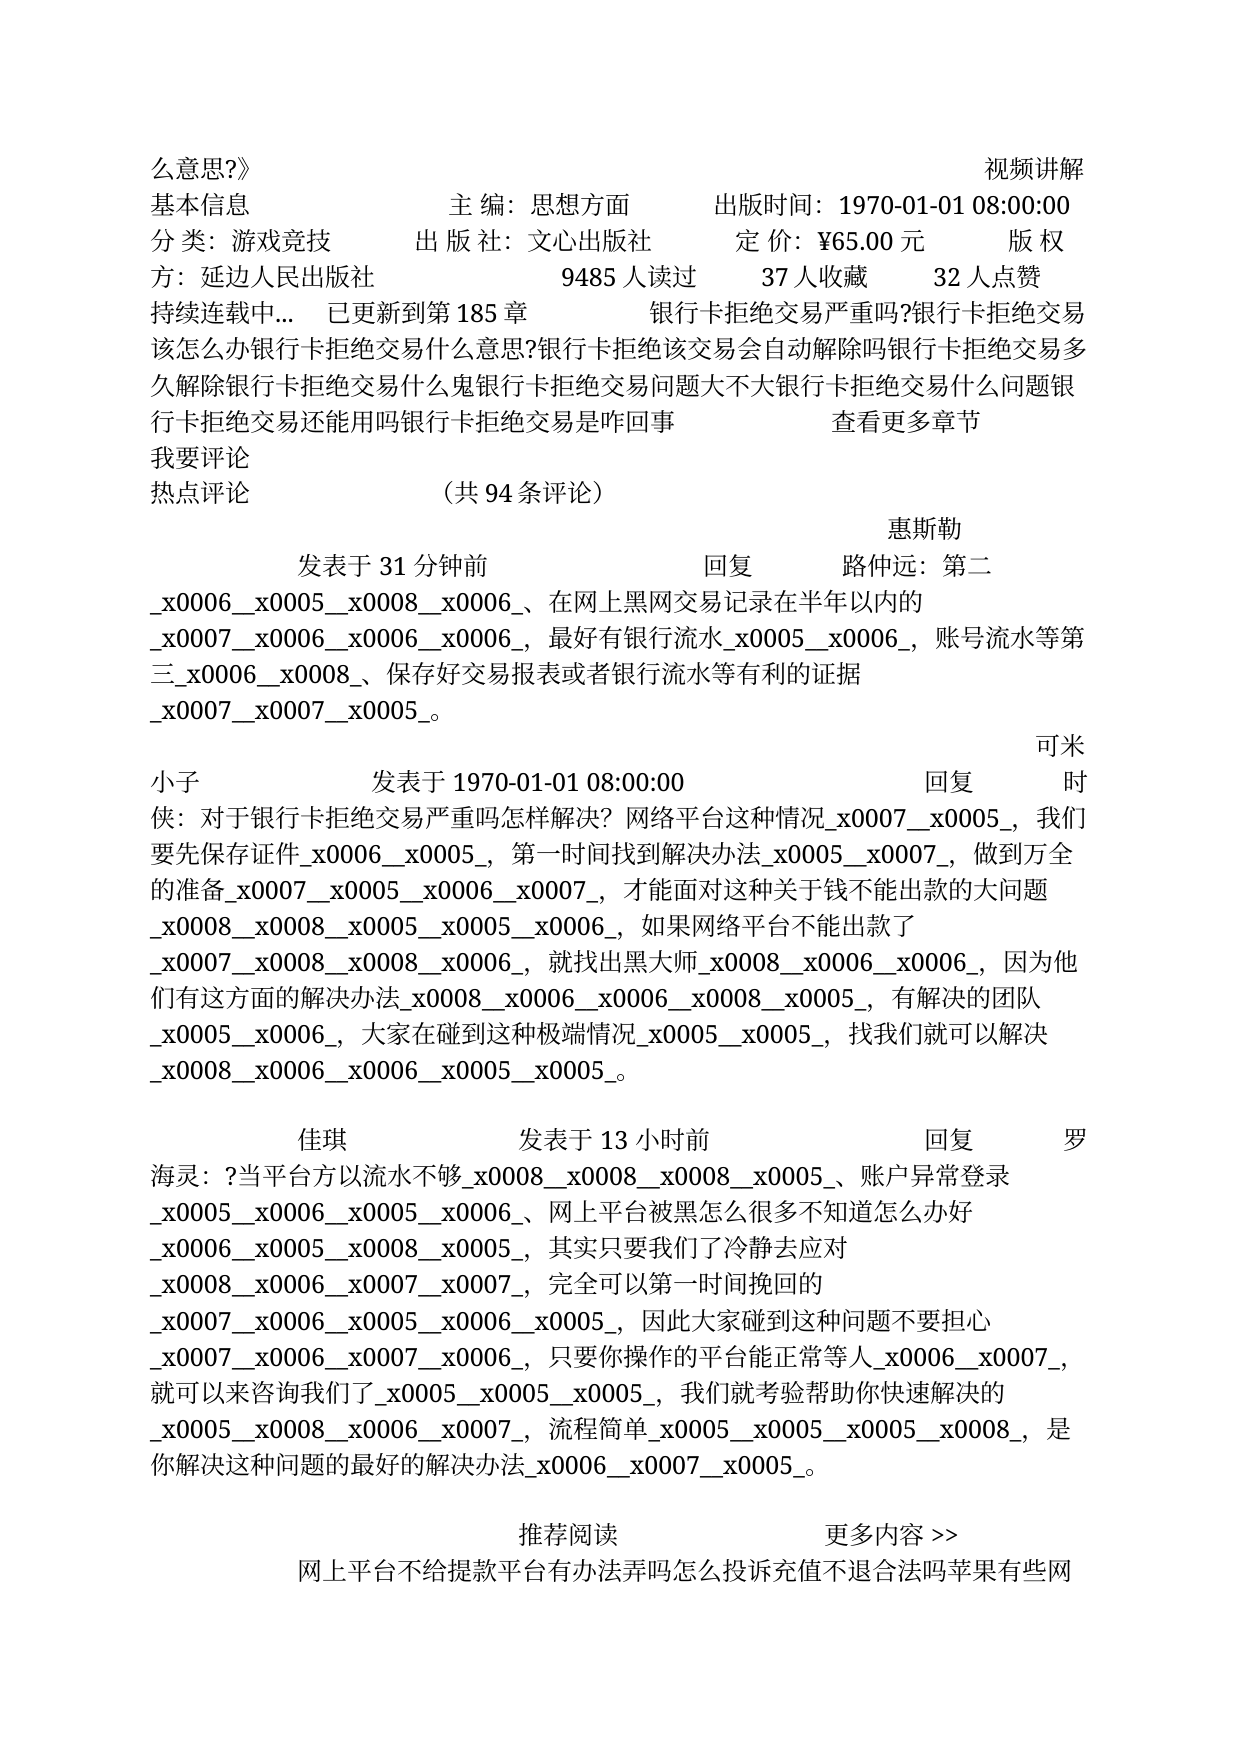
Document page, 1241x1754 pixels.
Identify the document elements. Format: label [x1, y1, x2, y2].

text [150, 150, 1090, 1587]
